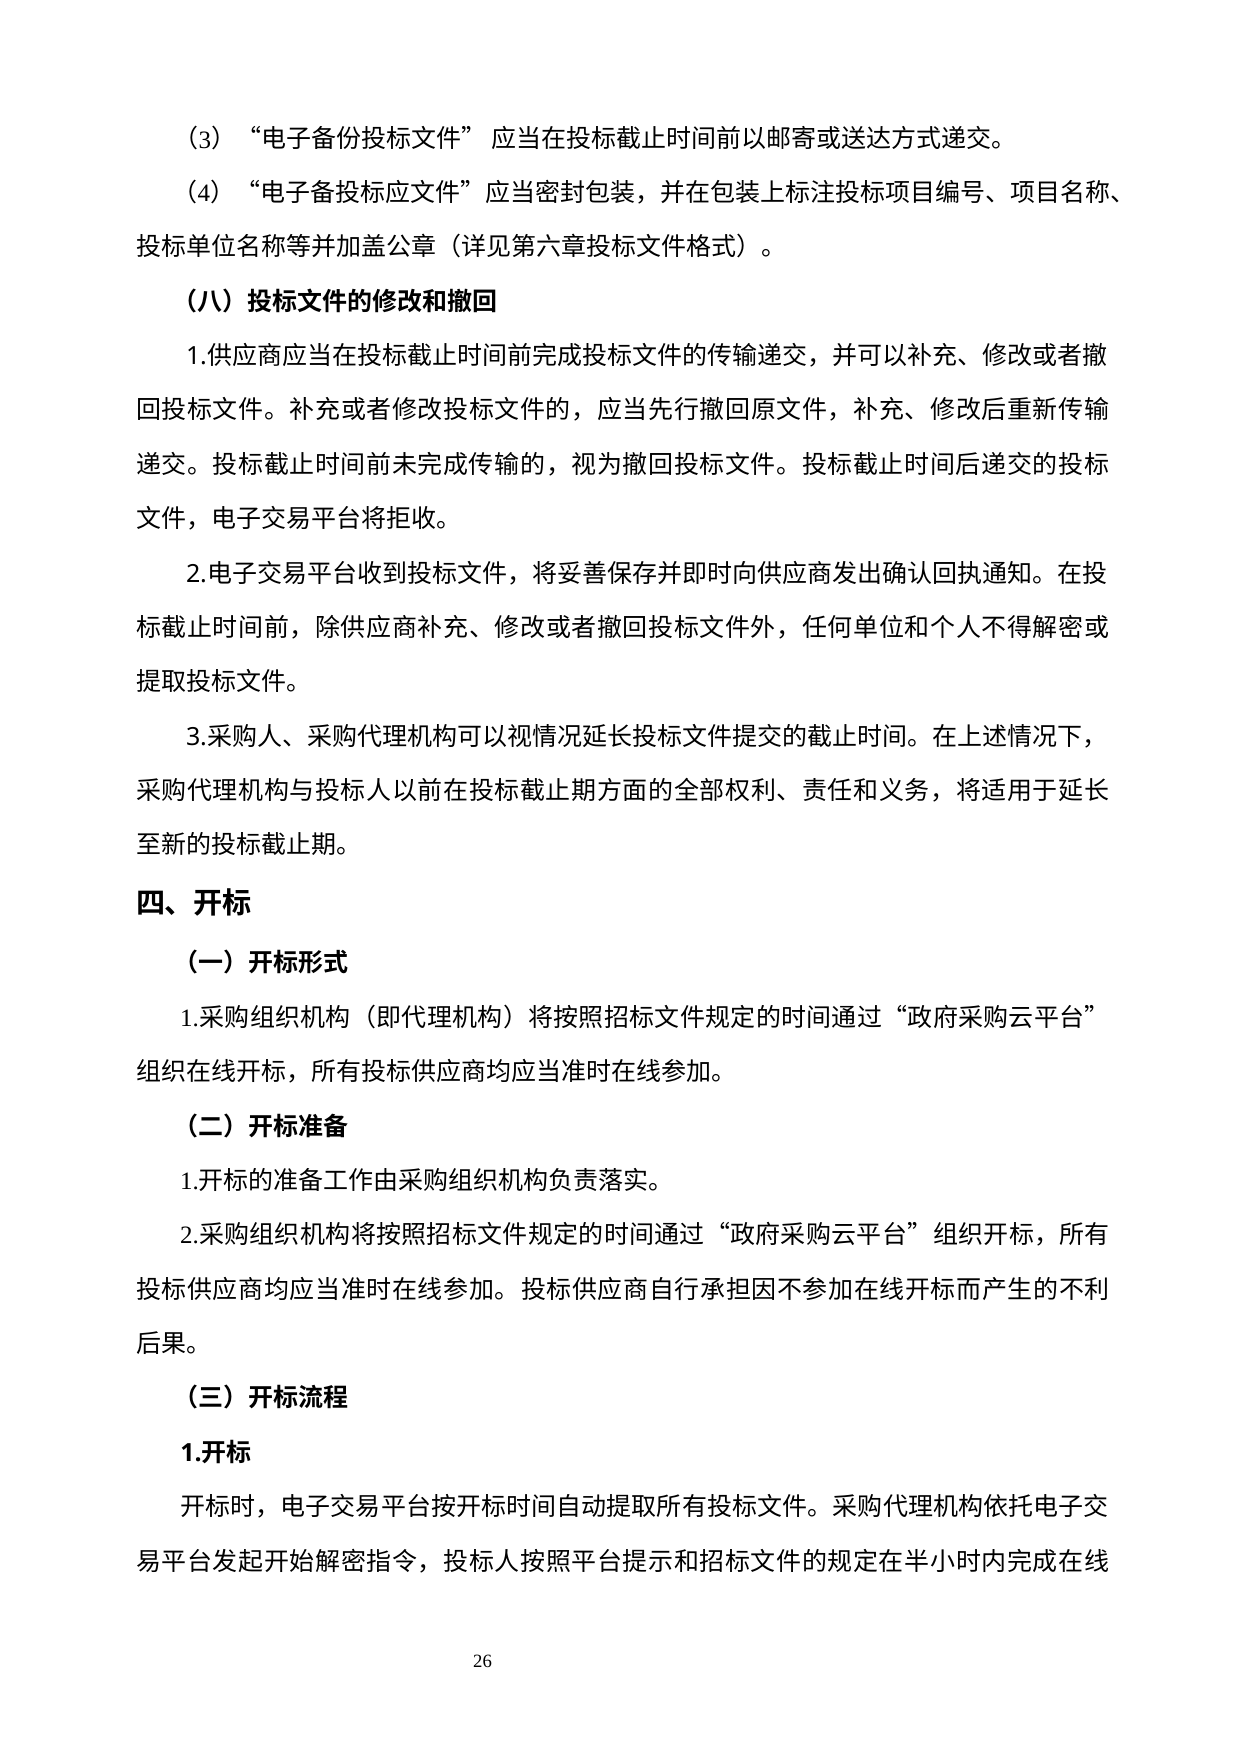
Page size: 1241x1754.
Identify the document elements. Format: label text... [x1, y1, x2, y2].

text （八）投标文件的修改和撤回 [136, 281, 1110, 317]
text 3.采购人、采购代理机构可以视情况延长投标文件提交的截止时间。在上述情况下，采购代理机构与投标人以前在投标截止期方面的全部权利、责任和义务，将适用于延长至新的投标截止期。 [136, 716, 1110, 861]
text 1.供应商应当在投标截止时间前完成投标文件的传输递交，并可以补充、修改或者撤回投标文件。补充或者修改投标文件的，应当先行撤回原文件，补充、修改后重新传输递交。投标截止时间前未完成传输的，视为撤回投标文件。投标截止时间后递交的投标文件，电子交易平台将拒收。 [136, 336, 1110, 535]
text 2.采购组织机构将按照招标文件规定的时间通过“政府采购云平台”组织开标，所有投标供应商均应当准时在线参加。投标供应商自行承担因不参加在线开标而产生的不利后果。 [136, 1215, 1110, 1360]
text 四、开标 [136, 879, 1110, 922]
text （3）“电子备份投标文件” 应当在投标截止时间前以邮寄或送达方式递交。 [136, 118, 1110, 154]
text 2.电子交易平台收到投标文件，将妥善保存并即时向供应商发出确认回执通知。在投标截止时间前，除供应商补充、修改或者撤回投标文件外，任何单位和个人不得解密或提取投标文件。 [136, 553, 1110, 698]
text 1.开标 [136, 1432, 1110, 1468]
text 1.采购组织机构（即代理机构）将按照招标文件规定的时间通过“政府采购云平台”组织在线开标，所有投标供应商均应当准时在线参加。 [136, 997, 1110, 1088]
text （4）“电子备投标应文件”应当密封包装，并在包装上标注投标项目编号、项目名称、投标单位名称等并加盖公章（详见第六章投标文件格式）。 [136, 172, 1110, 263]
subtitle （一）开标形式 [173, 943, 1110, 979]
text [136, 1487, 1110, 1577]
subtitle （三）开标流程 [173, 1378, 1110, 1414]
text 1.开标的准备工作由采购组织机构负责落实。 [136, 1160, 1110, 1197]
subtitle （二）开标准备 [173, 1106, 1110, 1142]
